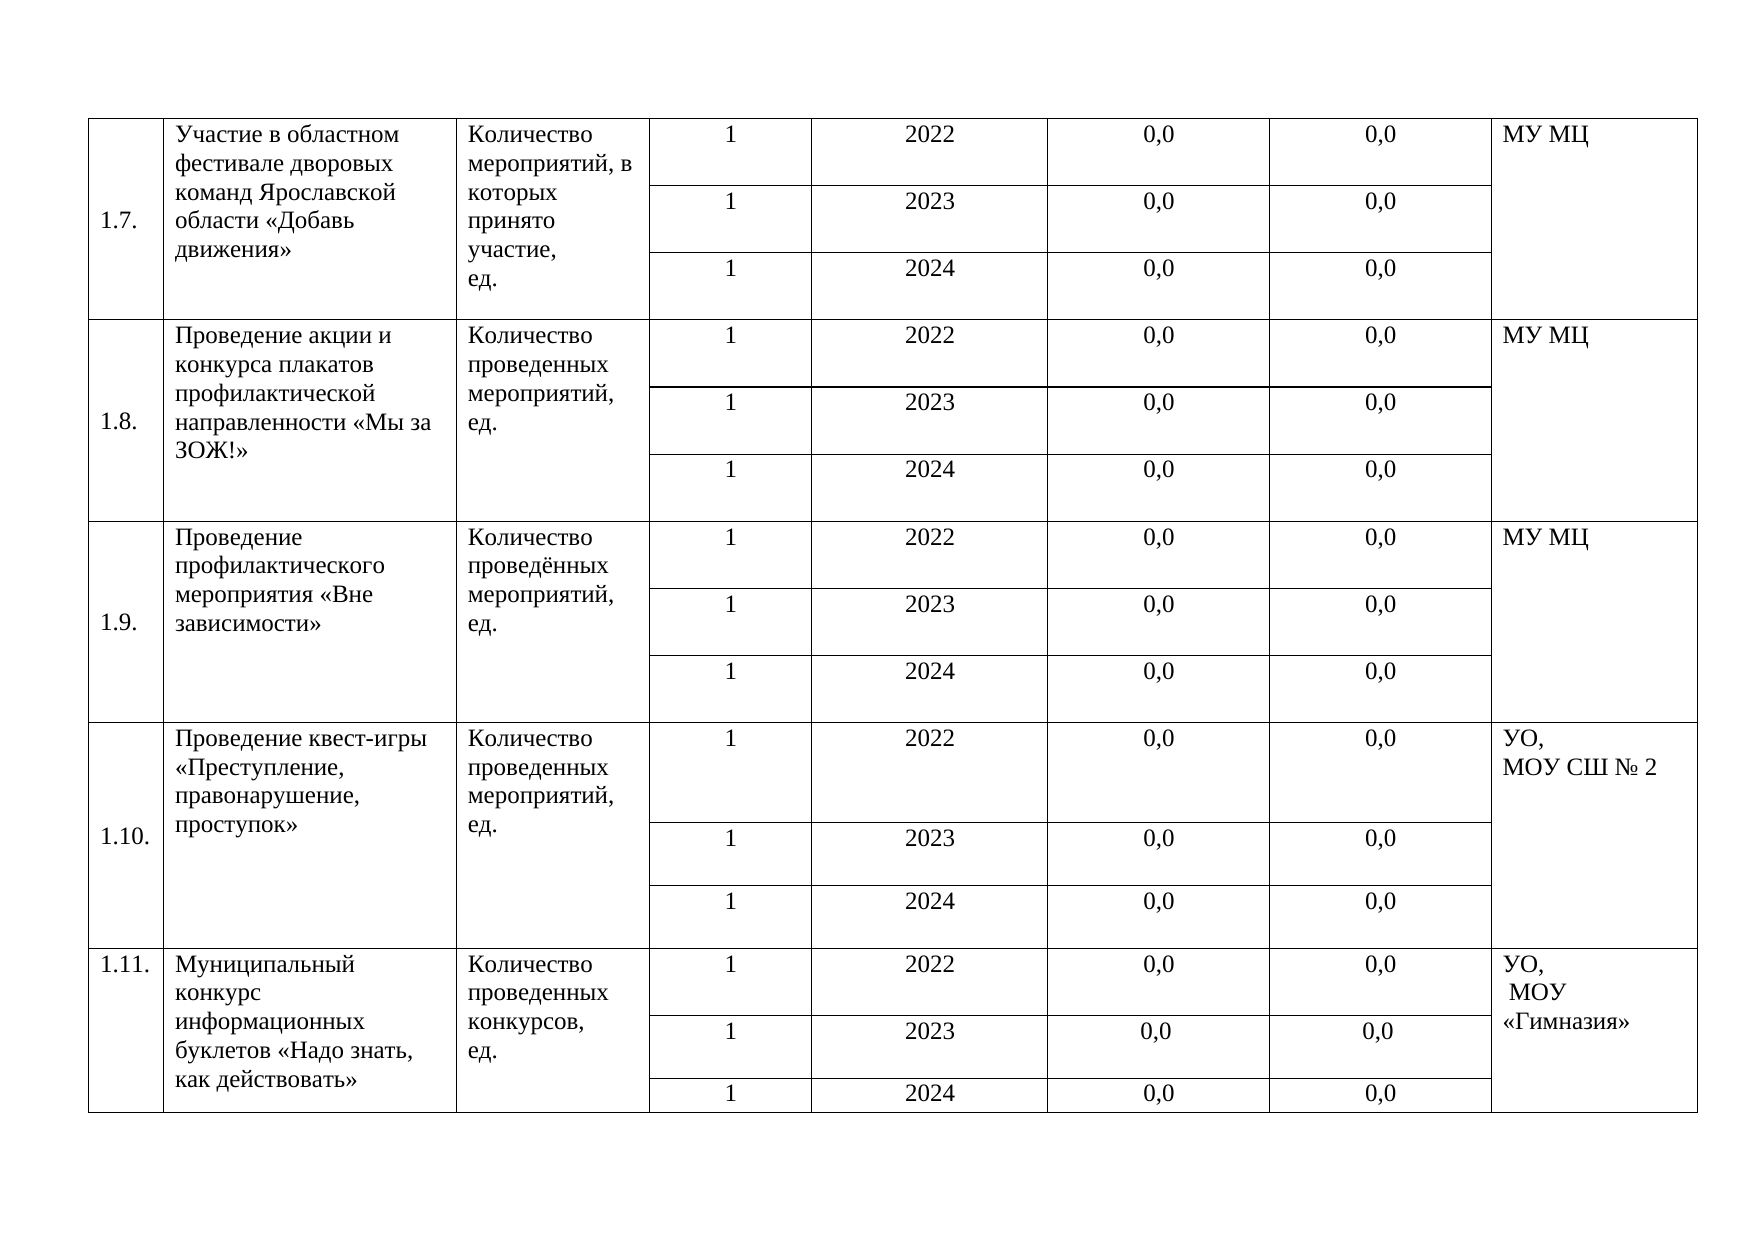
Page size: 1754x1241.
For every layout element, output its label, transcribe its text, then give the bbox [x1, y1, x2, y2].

table_cell Проведение акции и конкурса плакатов профилактической направленности «Мы за ЗОЖ!» [164, 320, 456, 521]
table_cell УО, МОУ СШ № 2 [1492, 723, 1697, 948]
table_cell 0,0 [1048, 388, 1269, 453]
table_cell 0,0 [1048, 186, 1269, 252]
table_cell 1 [650, 253, 811, 319]
table_cell 1.7. [89, 119, 163, 319]
table_cell МУ МЦ [1492, 320, 1697, 521]
table_cell 1 [650, 186, 811, 252]
table_cell 0,0 [1048, 119, 1269, 185]
table_cell 0,0 [1270, 823, 1491, 885]
table_cell Количество проведенных мероприятий, ед. [457, 723, 649, 948]
table_cell МУ МЦ [1492, 119, 1697, 319]
table_cell 2022 [812, 723, 1047, 822]
table_cell 1 [650, 320, 811, 386]
table_cell 0,0 [1048, 723, 1269, 822]
table_cell 0,0 [1048, 1079, 1269, 1112]
table_cell 2022 [812, 949, 1047, 1015]
table_cell 1 [650, 1079, 811, 1112]
table_cell 2022 [812, 119, 1047, 185]
table_cell 2023 [812, 589, 1047, 655]
table_cell 0,0 [1270, 723, 1491, 822]
table_cell 0,0 [1270, 1016, 1491, 1077]
table_cell 0,0 [1270, 1079, 1491, 1112]
table_cell 1 [650, 949, 811, 1015]
table_cell 0,0 [1270, 455, 1491, 521]
table_cell МУ МЦ [1492, 522, 1697, 722]
table_cell 1 [650, 388, 811, 453]
table_cell 2023 [812, 823, 1047, 885]
table_cell 0,0 [1270, 388, 1491, 453]
table_cell 0,0 [1048, 320, 1269, 386]
table_cell Количество мероприятий, в которых принято участие, ед. [457, 119, 649, 319]
table_cell 0,0 [1270, 656, 1491, 722]
table_cell 0,0 [1270, 522, 1491, 588]
table_cell 0,0 [1048, 1016, 1269, 1077]
table_cell 1 [650, 589, 811, 655]
table_cell 0,0 [1270, 320, 1491, 386]
table_cell 1 [650, 119, 811, 185]
table_cell 0,0 [1048, 455, 1269, 521]
table_cell 1 [650, 823, 811, 885]
table_cell 0,0 [1048, 886, 1269, 948]
table_cell 2024 [812, 886, 1047, 948]
table_cell Проведение профилактического мероприятия «Вне зависимости» [164, 522, 456, 722]
table_cell 1 [650, 656, 811, 722]
table_cell 2024 [812, 1079, 1047, 1112]
table_cell 0,0 [1270, 186, 1491, 252]
table_cell 2023 [812, 186, 1047, 252]
table_cell 0,0 [1048, 949, 1269, 1015]
table_cell 2023 [812, 1016, 1047, 1077]
table_cell 0,0 [1048, 589, 1269, 655]
table_cell 0,0 [1270, 589, 1491, 655]
table_cell 1 [650, 723, 811, 822]
table_cell 1 [650, 455, 811, 521]
table_cell 0,0 [1270, 119, 1491, 185]
table_cell 2024 [812, 253, 1047, 319]
table_cell 0,0 [1048, 522, 1269, 588]
table_cell 0,0 [1048, 253, 1269, 319]
table_cell 2022 [812, 522, 1047, 588]
table_cell 1.11. [89, 949, 163, 1112]
table_cell 2022 [812, 320, 1047, 386]
table_cell 1 [650, 1016, 811, 1077]
table_cell 0,0 [1270, 949, 1491, 1015]
table_cell 2024 [812, 455, 1047, 521]
table_cell Проведение квест-игры «Преступление, правонарушение, проступок» [164, 723, 456, 948]
table_cell 0,0 [1270, 886, 1491, 948]
table_cell 1 [650, 886, 811, 948]
table_cell 1.9. [89, 522, 163, 722]
table_cell Количество проведенных конкурсов, ед. [457, 949, 649, 1112]
table_cell УО, МОУ «Гимназия» [1492, 949, 1697, 1112]
table_cell 1.10. [89, 723, 163, 948]
table_cell 1.8. [89, 320, 163, 521]
table_cell Количество проведенных мероприятий, ед. [457, 320, 649, 521]
table_cell 2023 [812, 388, 1047, 453]
table_cell 0,0 [1270, 253, 1491, 319]
table_cell Муниципальный конкурс информационных буклетов «Надо знать, как действовать» [164, 949, 456, 1112]
table_cell 0,0 [1048, 823, 1269, 885]
table_cell 1 [650, 522, 811, 588]
table_cell Участие в областном фестивале дворовых команд Ярославской области «Добавь движения» [164, 119, 456, 319]
table_cell 0,0 [1048, 656, 1269, 722]
table_cell Количество проведённых мероприятий, ед. [457, 522, 649, 722]
table_cell 2024 [812, 656, 1047, 722]
